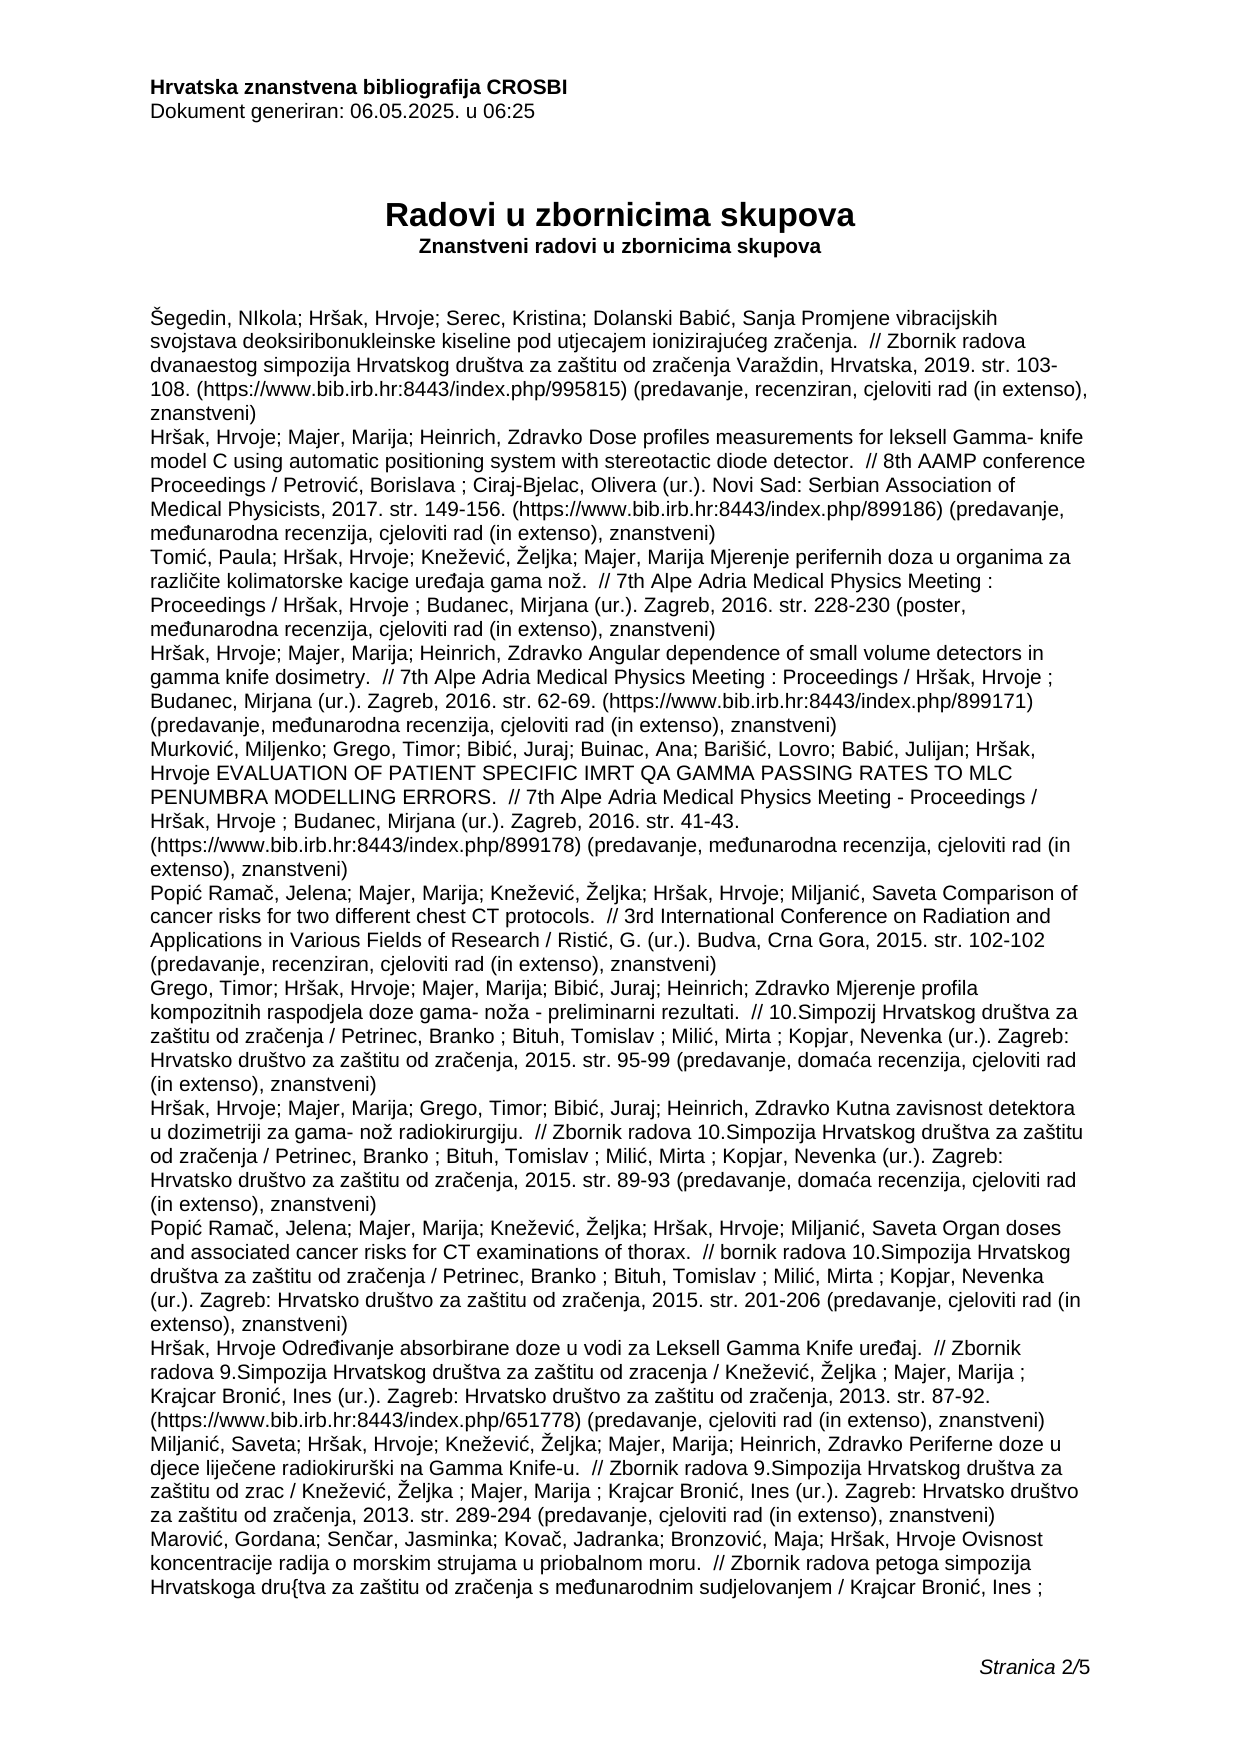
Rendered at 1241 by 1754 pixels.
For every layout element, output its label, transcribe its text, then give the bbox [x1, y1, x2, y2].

text Popić Ramač, Jelena; Majer, Marija; Knežević, Željka; Hršak, Hrvoje; Miljanić, Saveta [150, 880, 1090, 976]
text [150, 1527, 1090, 1599]
text Popić Ramač, Jelena; Majer, Marija; Knežević, Željka; Hršak, Hrvoje; Miljanić, Saveta [150, 1216, 1090, 1336]
text Hršak, Hrvoje; Majer, Marija; Grego, Timor; Bibić, Juraj; Heinrich, Zdravko [150, 1096, 1090, 1216]
text Šegedin, NIkola; Hršak, Hrvoje; Serec, Kristina; Dolanski Babić, Sanja [150, 305, 1090, 425]
text Tomić, Paula; Hršak, Hrvoje; Knežević, Željka; Majer, Marija [150, 545, 1090, 641]
text Hršak, Hrvoje [150, 1336, 1090, 1431]
subtitle Znanstveni radovi u zbornicima skupova [150, 233, 1090, 257]
text Murković, Miljenko; Grego, Timor; Bibić, Juraj; Buinac, Ana; Barišić, Lovro; Babić, Julijan; Hršak, Hrvoje [150, 737, 1090, 880]
text Grego, Timor; Hršak, Hrvoje; Majer, Marija; Bibić, Juraj; Heinrich; Zdravko [150, 976, 1090, 1096]
text Hršak, Hrvoje; Majer, Marija; Heinrich, Zdravko [150, 641, 1090, 737]
subtitle Radovi u zbornicima skupova [150, 195, 1090, 233]
text Miljanić, Saveta; Hršak, Hrvoje; Knežević, Željka; Majer, Marija; Heinrich, Zdravko [150, 1431, 1090, 1527]
text Hršak, Hrvoje; Majer, Marija; Heinrich, Zdravko [150, 425, 1090, 545]
